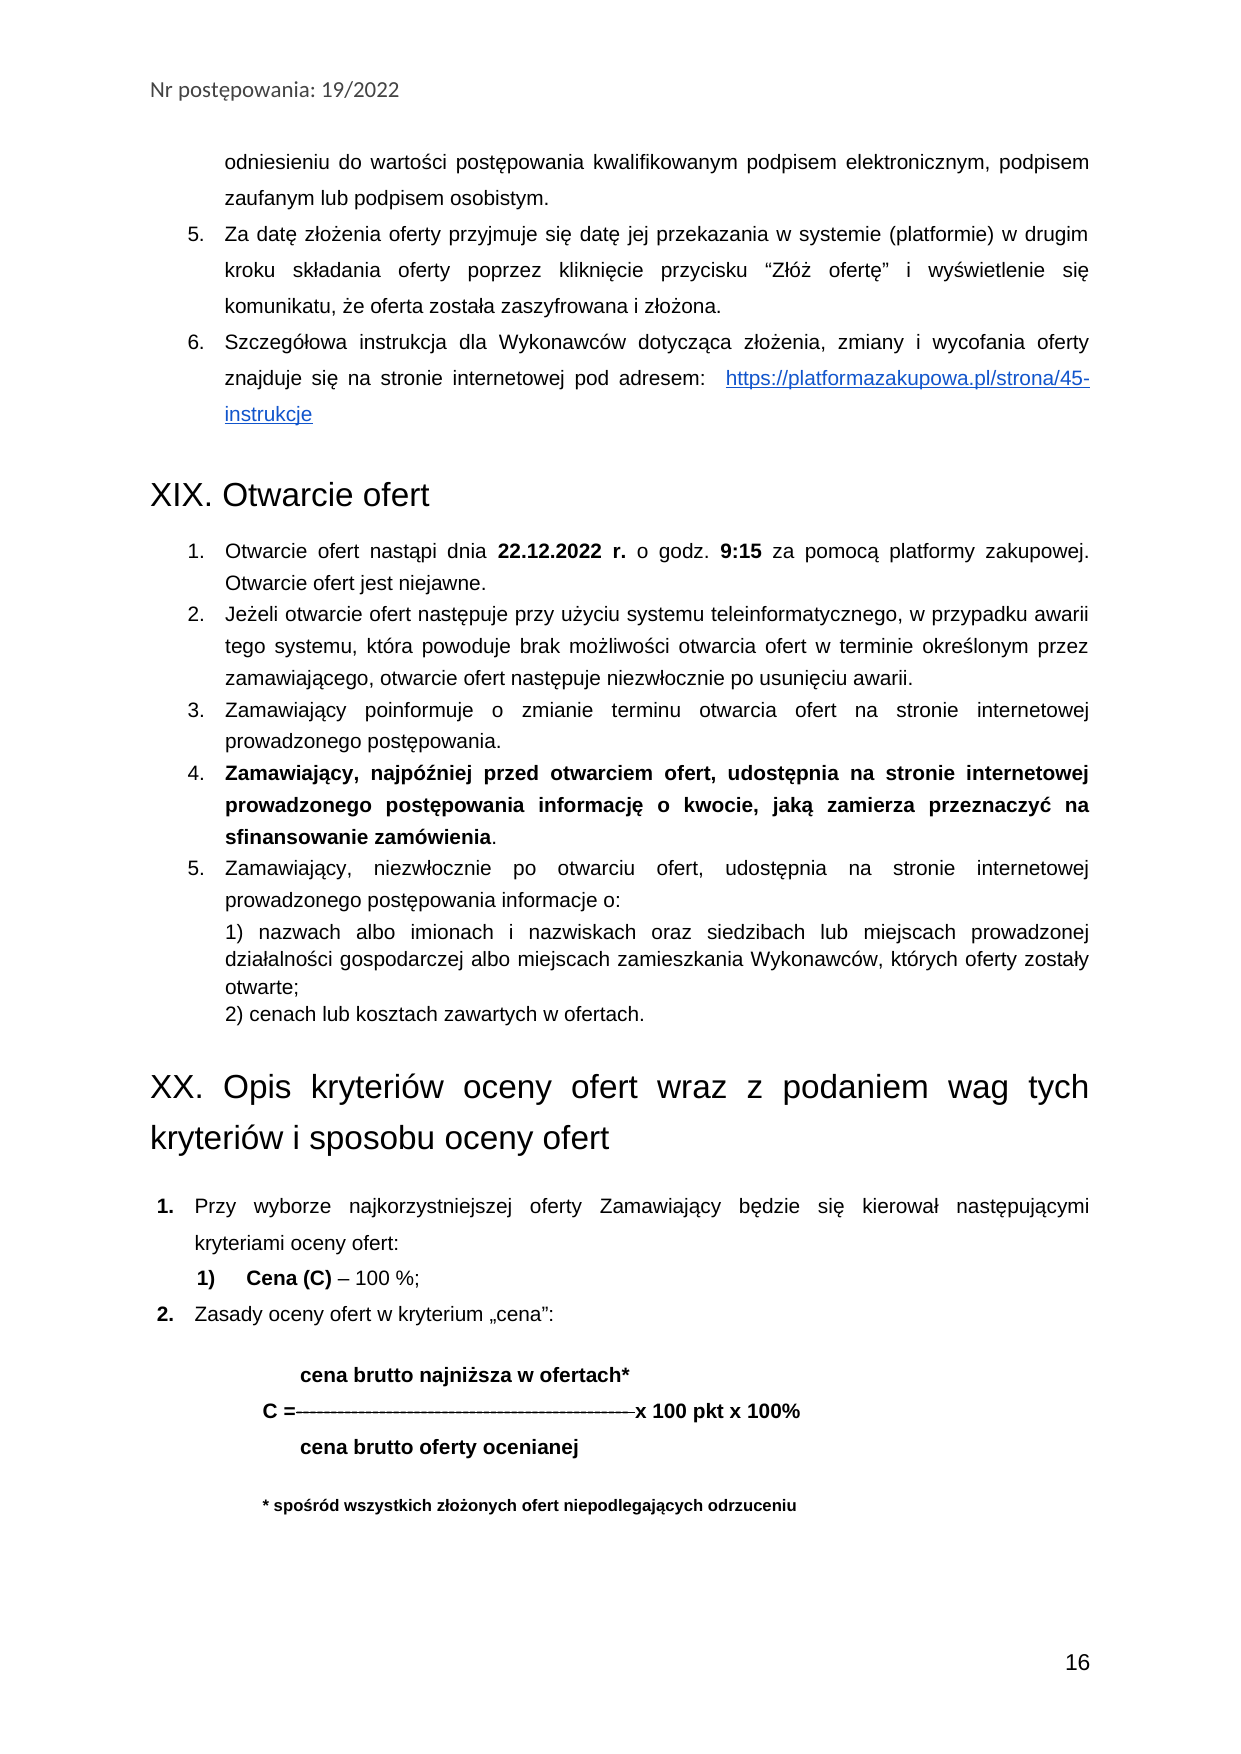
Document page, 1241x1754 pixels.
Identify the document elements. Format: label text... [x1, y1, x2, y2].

text C =------------------------------------------------ x 100 pkt x 100% [262, 1399, 1090, 1423]
list Zamawiający, najpóźniej przed otwarciem ofert, udostępnia na stronie internetowej prowadzonego postępowania informację o kwocie, jaką zamierza przeznaczyć na sfinansowanie zamówienia. [187, 761, 1090, 848]
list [187, 150, 1090, 210]
text 1) nazwach albo imionach i nazwiskach oraz siedzibach lub miejscach prowadzonej działalności gospodarczej albo miejscach zamieszkania Wykonawców, których oferty zostały otwarte; [225, 920, 1090, 999]
list Zamawiający, niezwłocznie po otwarciu ofert, udostępnia na stronie internetowej prowadzonego postępowania informacje o: [187, 856, 1090, 912]
list Przy wyborze najkorzystniejszej oferty Zamawiający będzie się kierował następującymi kryteriami oceny ofert: [157, 1194, 1090, 1254]
subtitle XX. Opis kryteriów oceny ofert wraz z podaniem wag tych kryteriów i sposobu oceny ofert [150, 1067, 1090, 1157]
text * spośród wszystkich złożonych ofert niepodlegających odrzuceniu [189, 1496, 1090, 1515]
list Zasady oceny ofert w kryterium „cena”: [157, 1302, 1090, 1326]
list Cena (C) – 100 %; [197, 1266, 1090, 1290]
list Otwarcie ofert nastąpi dnia 22.12.2022 r. o godz. 9:15 za pomocą platformy zakupowej. Otwarcie ofert jest niejawne. [187, 538, 1090, 594]
subtitle XIX. Otwarcie ofert [150, 475, 1090, 513]
list Szczegółowa instrukcja dla Wykonawców dotycząca złożenia, zmiany i wycofania oferty znajduje się na stronie internetowej pod adresem: https://platformazakupowa.pl/strona/45-instrukcje [187, 330, 1090, 426]
text cena brutto najniższa w ofertach* [300, 1363, 1090, 1387]
list Jeżeli otwarcie ofert następuje przy użyciu systemu teleinformatycznego, w przypadku awarii tego systemu, która powoduje brak możliwości otwarcia ofert w terminie określonym przez zamawiającego, otwarcie ofert następuje niezwłocznie po usunięciu awarii. [187, 602, 1090, 689]
text 2) cenach lub kosztach zawartych w ofertach. [150, 1002, 1090, 1026]
text cena brutto oferty ocenianej [225, 1435, 1090, 1459]
list Zamawiający poinformuje o zmianie terminu otwarcia ofert na stronie internetowej prowadzonego postępowania. [187, 697, 1090, 753]
list Za datę złożenia oferty przyjmuje się datę jej przekazania w systemie (platformie) w drugim kroku składania oferty poprzez kliknięcie przycisku “Złóż ofertę” i wyświetlenie się komunikatu, że oferta została zaszyfrowana i złożona. [187, 222, 1090, 318]
